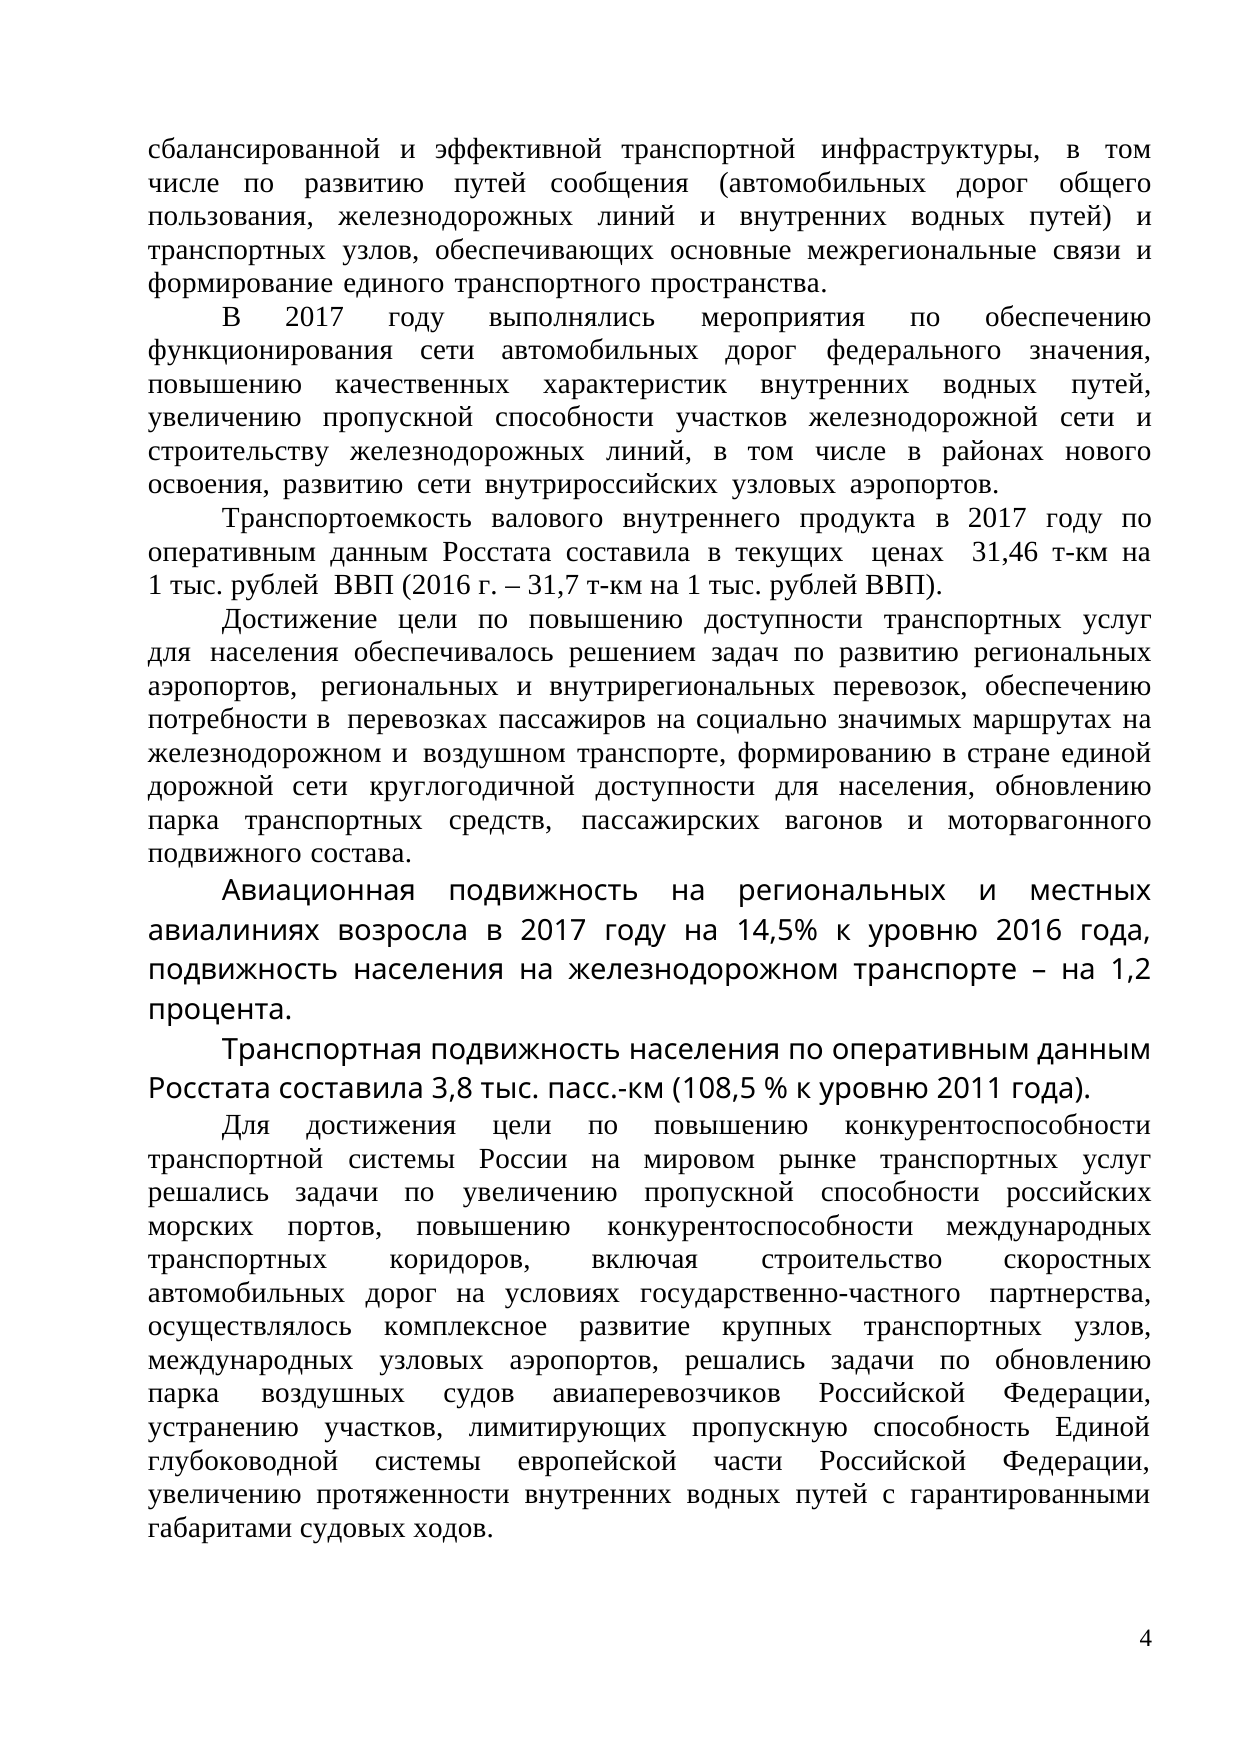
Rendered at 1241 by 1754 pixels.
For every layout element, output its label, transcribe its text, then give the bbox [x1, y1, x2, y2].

text Транспортоемкость валового внутреннего продукта в 2017 году по оперативным данным Росстата составила в текущих ценах 31,46 т-км на 1 тыс. рублей ВВП (2016 г. – 31,7 т-км на 1 тыс. рублей ВВП). [148, 500, 1152, 601]
text Авиационная подвижность на региональных и местных авиалиниях возросла в 2017 году на 14,5% к уровню 2016 года, подвижность населения на железнодорожном транспорте – на 1,2 процента. [148, 869, 1152, 1028]
text Достижение цели по повышению доступности транспортных услуг для населения обеспечивалось решением задач по развитию региональных аэропортов, региональных и внутрирегиональных перевозок, обеспечению потребности в перевозках пассажиров на социально значимых маршрутах на железнодорожном и воздушном транспорте, формированию в стране единой дорожной сети круглогодичной доступности для населения, обновлению парка транспортных средств, пассажирских вагонов и моторвагонного подвижного состава. [148, 601, 1152, 869]
text Для достижения цели по повышению конкурентоспособности транспортной системы России на мировом рынке транспортных услуг решались задачи по увеличению пропускной способности российских морских портов, повышению конкурентоспособности международных транспортных коридоров, включая строительство скоростных автомобильных дорог на условиях государственно-частного партнерства, осуществлялось комплексное развитие крупных транспортных узлов, международных узловых аэропортов, решались задачи по обновлению парка воздушных судов авиаперевозчиков Российской Федерации, устранению участков, лимитирующих пропускную способность Единой глубоководной системы европейской части Российской Федерации, увеличению протяженности внутренних водных путей с гарантированными габаритами судовых ходов. [148, 1107, 1152, 1543]
text Транспортная подвижность населения по оперативным данным Росстата составила 3,8 тыс. пасс.-км (108,5 % к уровню 2011 года). [148, 1028, 1152, 1107]
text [148, 131, 1152, 299]
text В 2017 году выполнялись мероприятия по обеспечению функционирования сети автомобильных дорог федерального значения, повышению качественных характеристик внутренних водных путей, увеличению пропускной способности участков железнодорожной сети и строительству железнодорожных линий, в том числе в районах нового освоения, развитию сети внутрироссийских узловых аэропортов. [148, 299, 1152, 500]
